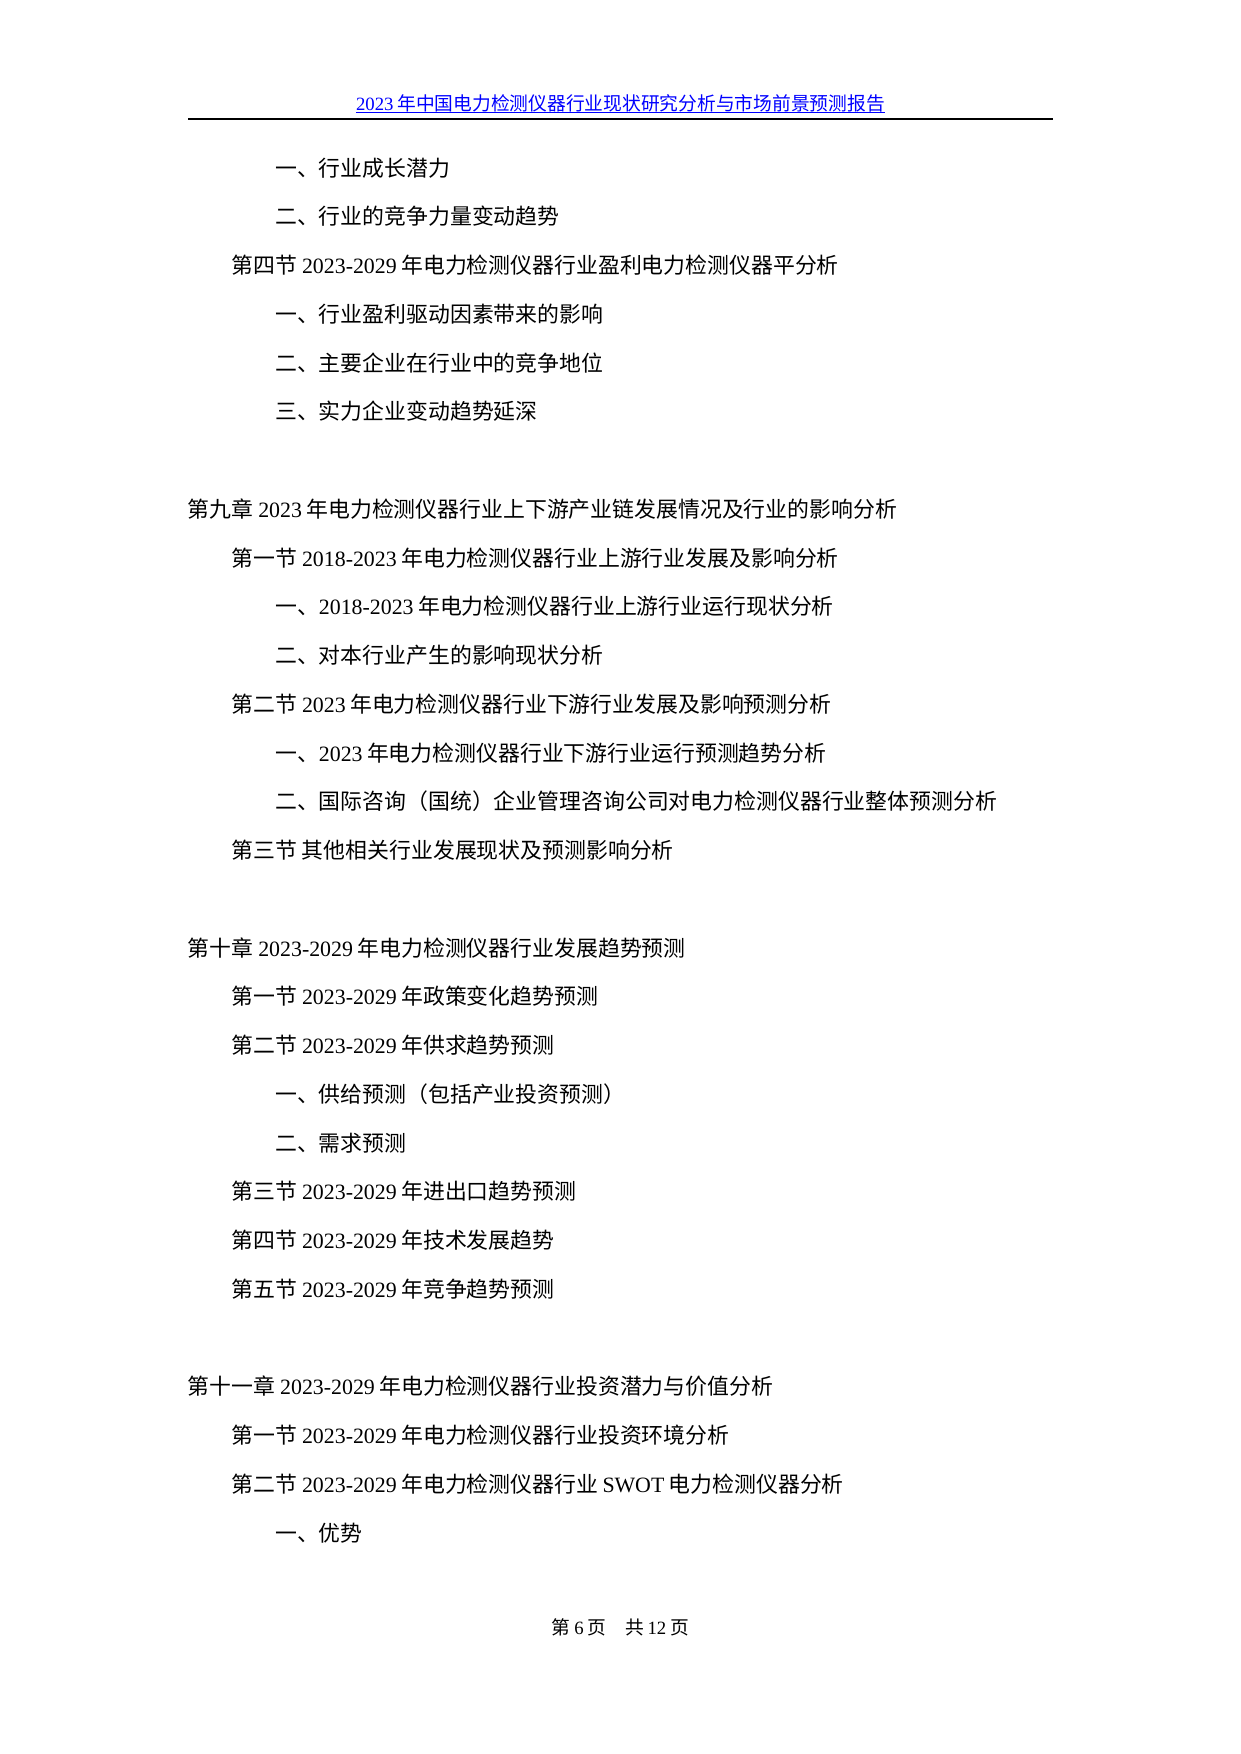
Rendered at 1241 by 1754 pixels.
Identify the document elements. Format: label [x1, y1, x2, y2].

text [187, 150, 1053, 1548]
